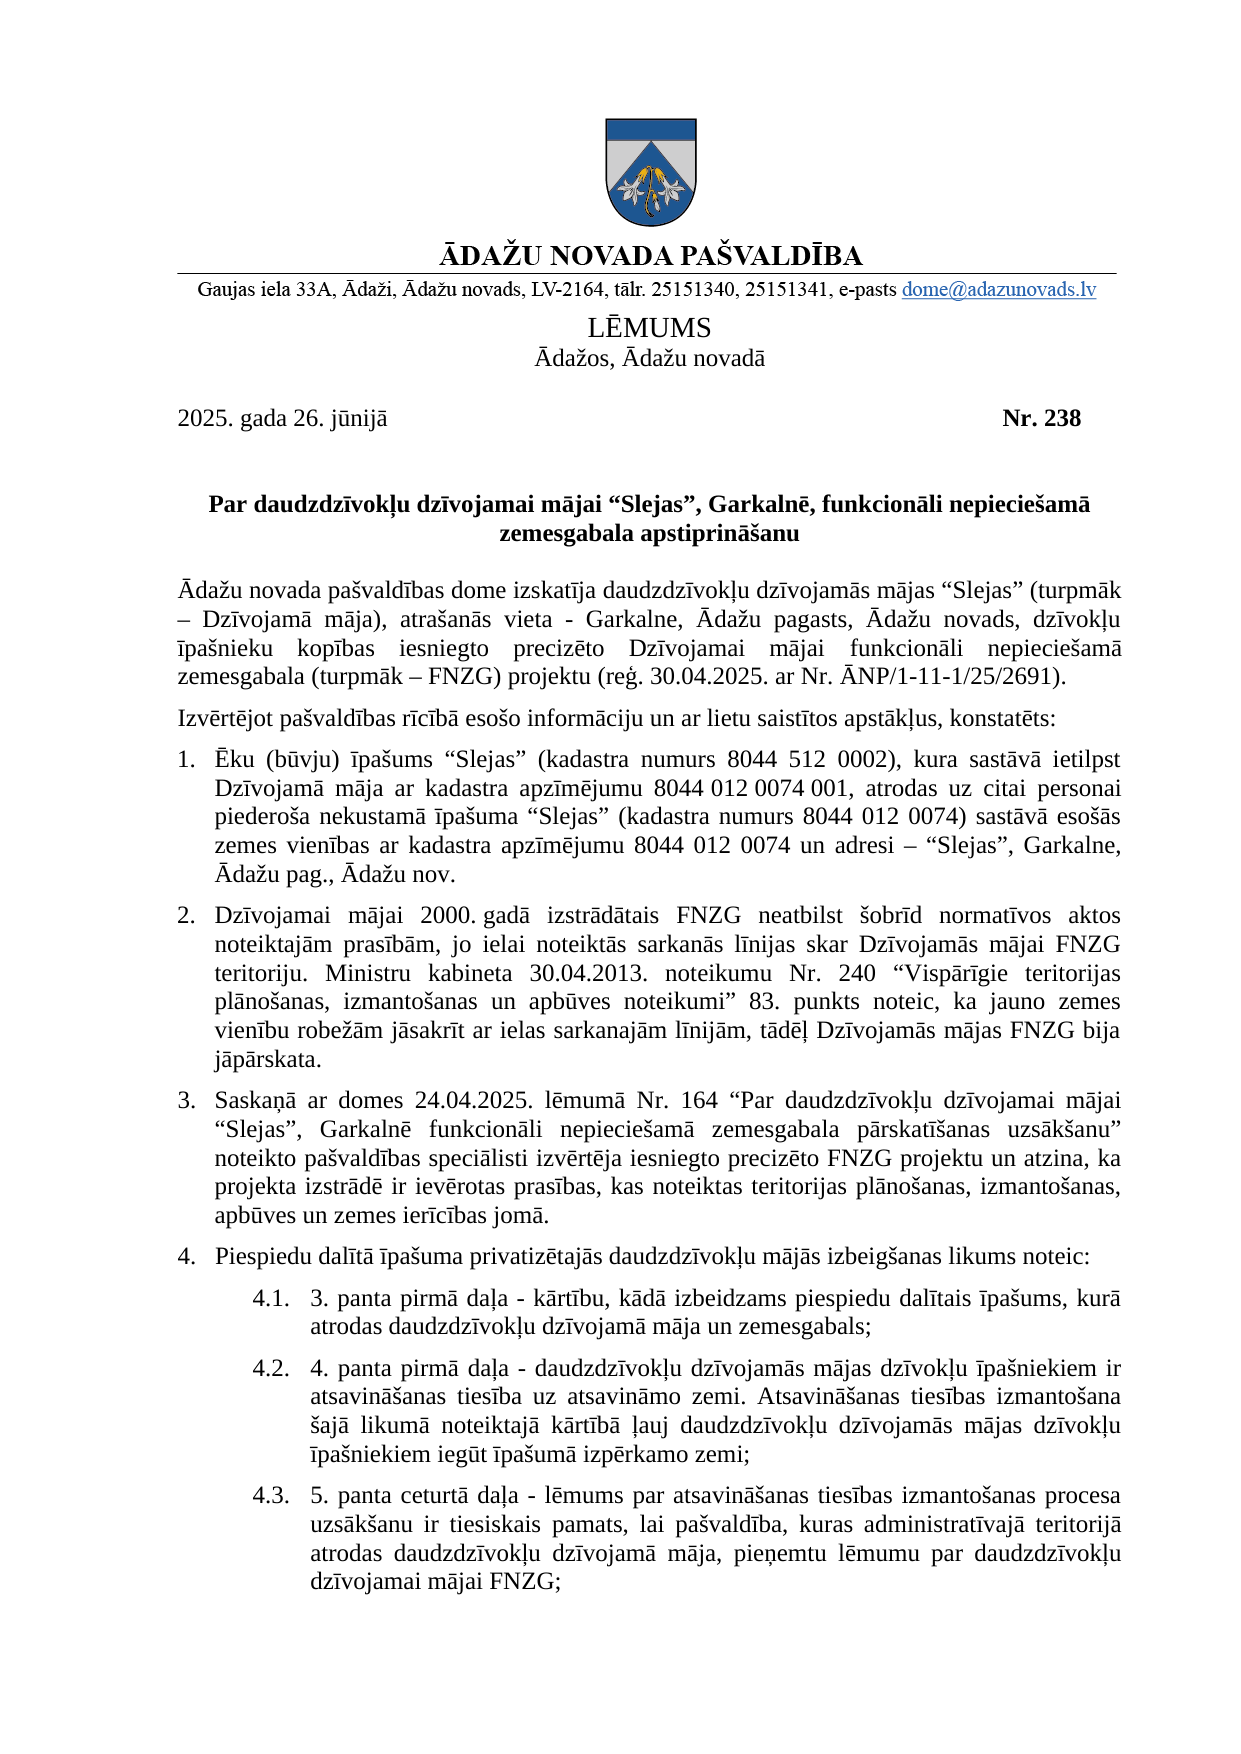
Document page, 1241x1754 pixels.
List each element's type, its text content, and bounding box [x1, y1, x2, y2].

list Ēku (būvju) īpašums “Slejas” (kadastra numurs 8044 512 0002), kura sastāvā ietilpst Dzīvojamā māja ar kadastra apzīmējumu 8044 012 0074 001, atrodas uz citai personai piederoša nekustamā īpašuma “Slejas” (kadastra numurs 8044 012 0074) sastāvā esošās zemes vienības ar kadastra apzīmējumu 8044 012 0074 un adresi – “Slejas”, Garkalne, Ādažu pag., Ādažu nov. [177, 744, 1122, 888]
picture [177, 118, 1117, 310]
list Dzīvojamai mājai 2000. gadā izstrādātais FNZG neatbilst šobrīd normatīvos aktos noteiktajām prasībām, jo ielai noteiktās sarkanās līnijas skar Dzīvojamās mājai FNZG teritoriju. Ministru kabineta 30.04.2013. noteikumu Nr. 240 “Vispārīgie teritorijas plānošanas, izmantošanas un apbūves noteikumi” 83. punkts noteic, ka jauno zemes vienību robežām jāsakrīt ar ielas sarkanajām līnijām, tādēļ Dzīvojamās mājas FNZG bija jāpārskata. [177, 900, 1122, 1073]
text 2025. gada 26. jūnijā Nr. 238 [177, 403, 1122, 431]
list 5. panta ceturtā daļa - lēmums par atsavināšanas tiesības izmantošanas procesa uzsākšanu ir tiesiskais pamats, lai pašvaldība, kuras administratīvajā teritorijā atrodas daudzdzīvokļu dzīvojamā māja, pieņemtu lēmumu par daudzdzīvokļu dzīvojamai mājai FNZG; [252, 1480, 1122, 1595]
list Saskaņā ar domes 24.04.2025. lēmumā Nr. 164 “Par daudzdzīvokļu dzīvojamai mājai “Slejas”, Garkalnē funkcionāli nepieciešamā zemesgabala pārskatīšanas uzsākšanu” noteikto pašvaldības speciālisti izvērtēja iesniegto precizēto FNZG projektu un atzina, ka projekta izstrādē ir ievērotas prasības, kas noteiktas teritorijas plānošanas, izmantošanas, apbūves un zemes ierīcības jomā. [177, 1085, 1122, 1229]
text Ādažu novada pašvaldības dome izskatīja daudzdzīvokļu dzīvojamās mājas “Slejas” (turpmāk – Dzīvojamā māja), atrašanās vieta - Garkalne, Ādažu pagasts, Ādažu novads, dzīvokļu īpašnieku kopības iesniegto precizēto Dzīvojamai mājai funkcionāli nepieciešamā zemesgabala (turpmāk – FNZG) projektu (reģ. 30.04.2025. ar Nr. ĀNP/1-11-1/25/2691). [177, 575, 1122, 690]
list Piespiedu dalītā īpašuma privatizētajās daudzdzīvokļu mājās izbeigšanas likums noteic: [177, 1241, 1122, 1270]
list 4. panta pirmā daļa - daudzdzīvokļu dzīvojamās mājas dzīvokļu īpašniekiem ir atsavināšanas tiesība uz atsavināmo zemi. Atsavināšanas tiesības izmantošana šajā likumā noteiktajā kārtībā ļauj daudzdzīvokļu dzīvojamās mājas dzīvokļu īpašniekiem iegūt īpašumā izpērkamo zemi; [252, 1353, 1122, 1468]
text LĒMUMS [177, 310, 1122, 343]
text Par daudzdzīvokļu dzīvojamai mājai “Slejas”, Garkalnē, funkcionāli nepieciešamā zemesgabala apstiprināšanu [177, 489, 1122, 546]
text Izvērtējot pašvaldības rīcībā esošo informāciju un ar lietu saistītos apstākļus, konstatēts: [177, 703, 1122, 731]
list 3. panta pirmā daļa - kārtību, kādā izbeidzams piespiedu dalītais īpašums, kurā atrodas daudzdzīvokļu dzīvojamā māja un zemesgabals; [252, 1283, 1122, 1340]
text Ādažos, Ādažu novadā [177, 343, 1122, 372]
